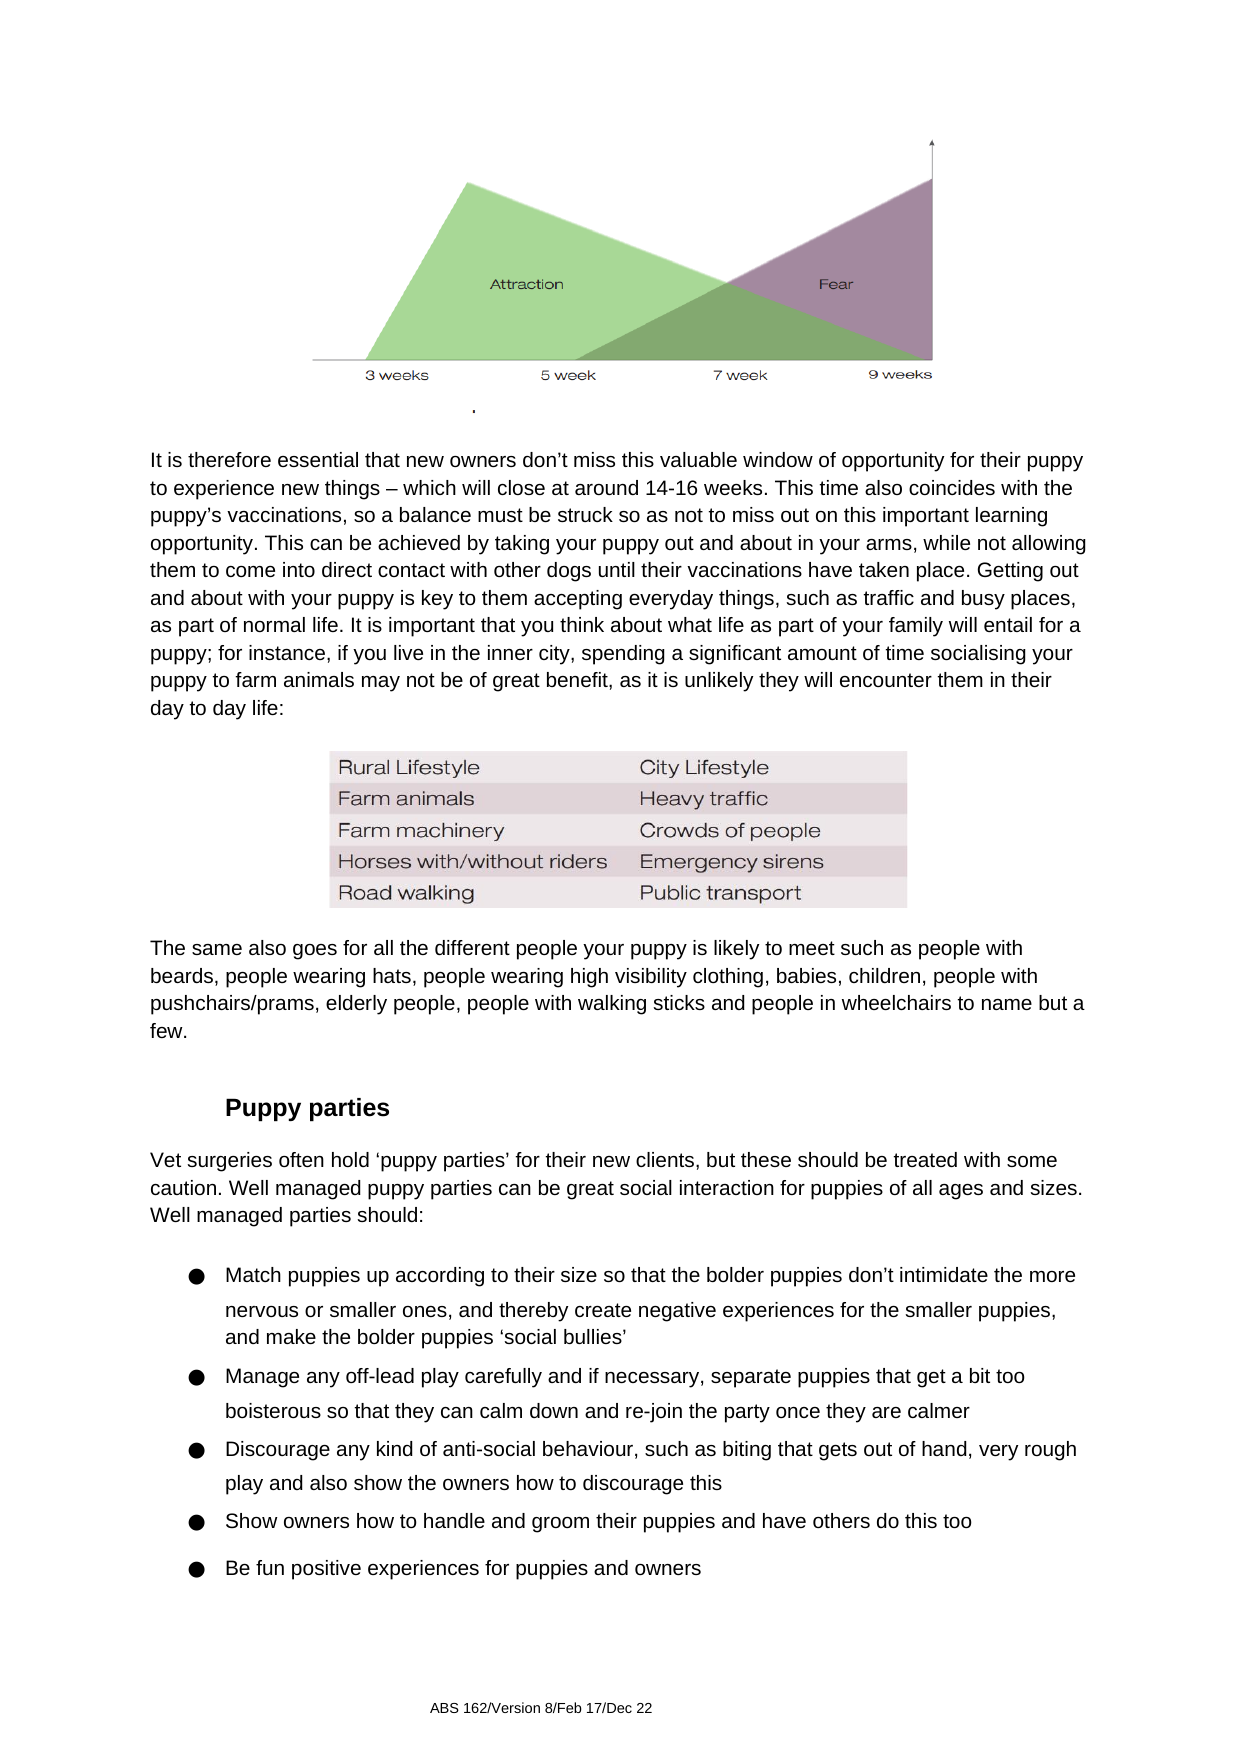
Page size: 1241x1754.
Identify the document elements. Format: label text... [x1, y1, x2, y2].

list Manage any off-lead play carefully and if necessary, separate puppies that get a bit too boisterous so that they can calm down and re-join the party once they are calmer [187, 1353, 1090, 1422]
list Be fun positive experiences for puppies and owners [187, 1544, 1169, 1587]
list Discourage any kind of anti-social behaviour, such as biting that gets out of hand, very rough play and also show the owners how to discourage this [187, 1425, 1089, 1495]
list Match puppies up according to their size so that the bolder puppies don’t intimidate the more nervous or smaller ones, and thereby create negative experiences for the smaller puppies, and make the bolder puppies ‘social bullies’ [187, 1251, 1090, 1349]
text Vet surgeries often hold ‘puppy parties’ for their new clients, but these should be treated with some caution. Well managed puppy parties can be great social interaction for puppies of all ages and sizes. Well managed parties should: [150, 1148, 1089, 1227]
picture [329, 751, 908, 908]
text The same also goes for all the different people your puppy is likely to meet such as people with beards, people wearing hats, people wearing high visibility clothing, babies, children, people with pushchairs/prams, elderly people, people with walking sticks and people in wheelchairs to name but a few. [150, 936, 1091, 1042]
list Show owners how to handle and groom their puppies and have others do this too [187, 1498, 1169, 1541]
text It is therefore essential that new owners don’t miss this valuable window of opportunity for their puppy to experience new things – which will close at around 14-16 weeks. This time also coincides with the puppy’s vaccinations, so a balance must be struck so as not to miss out on this important learning opportunity. This can be achieved by taking your puppy out and about in your arms, while not allowing them to come into direct contact with other dogs until their vaccinations have taken place. Getting out and about with your puppy is key to them accepting everyday things, such as traffic and busy places, as part of normal life. It is important that you think about what life as part of your family will entail for a puppy; for instance, if you live in the inner city, spending a significant amount of time socialising your puppy to farm animals may not be of great benefit, as it is unlikely they will encounter them in their day to day life: [150, 448, 1090, 720]
picture [312, 139, 935, 416]
subtitle Puppy parties [150, 1093, 1169, 1122]
